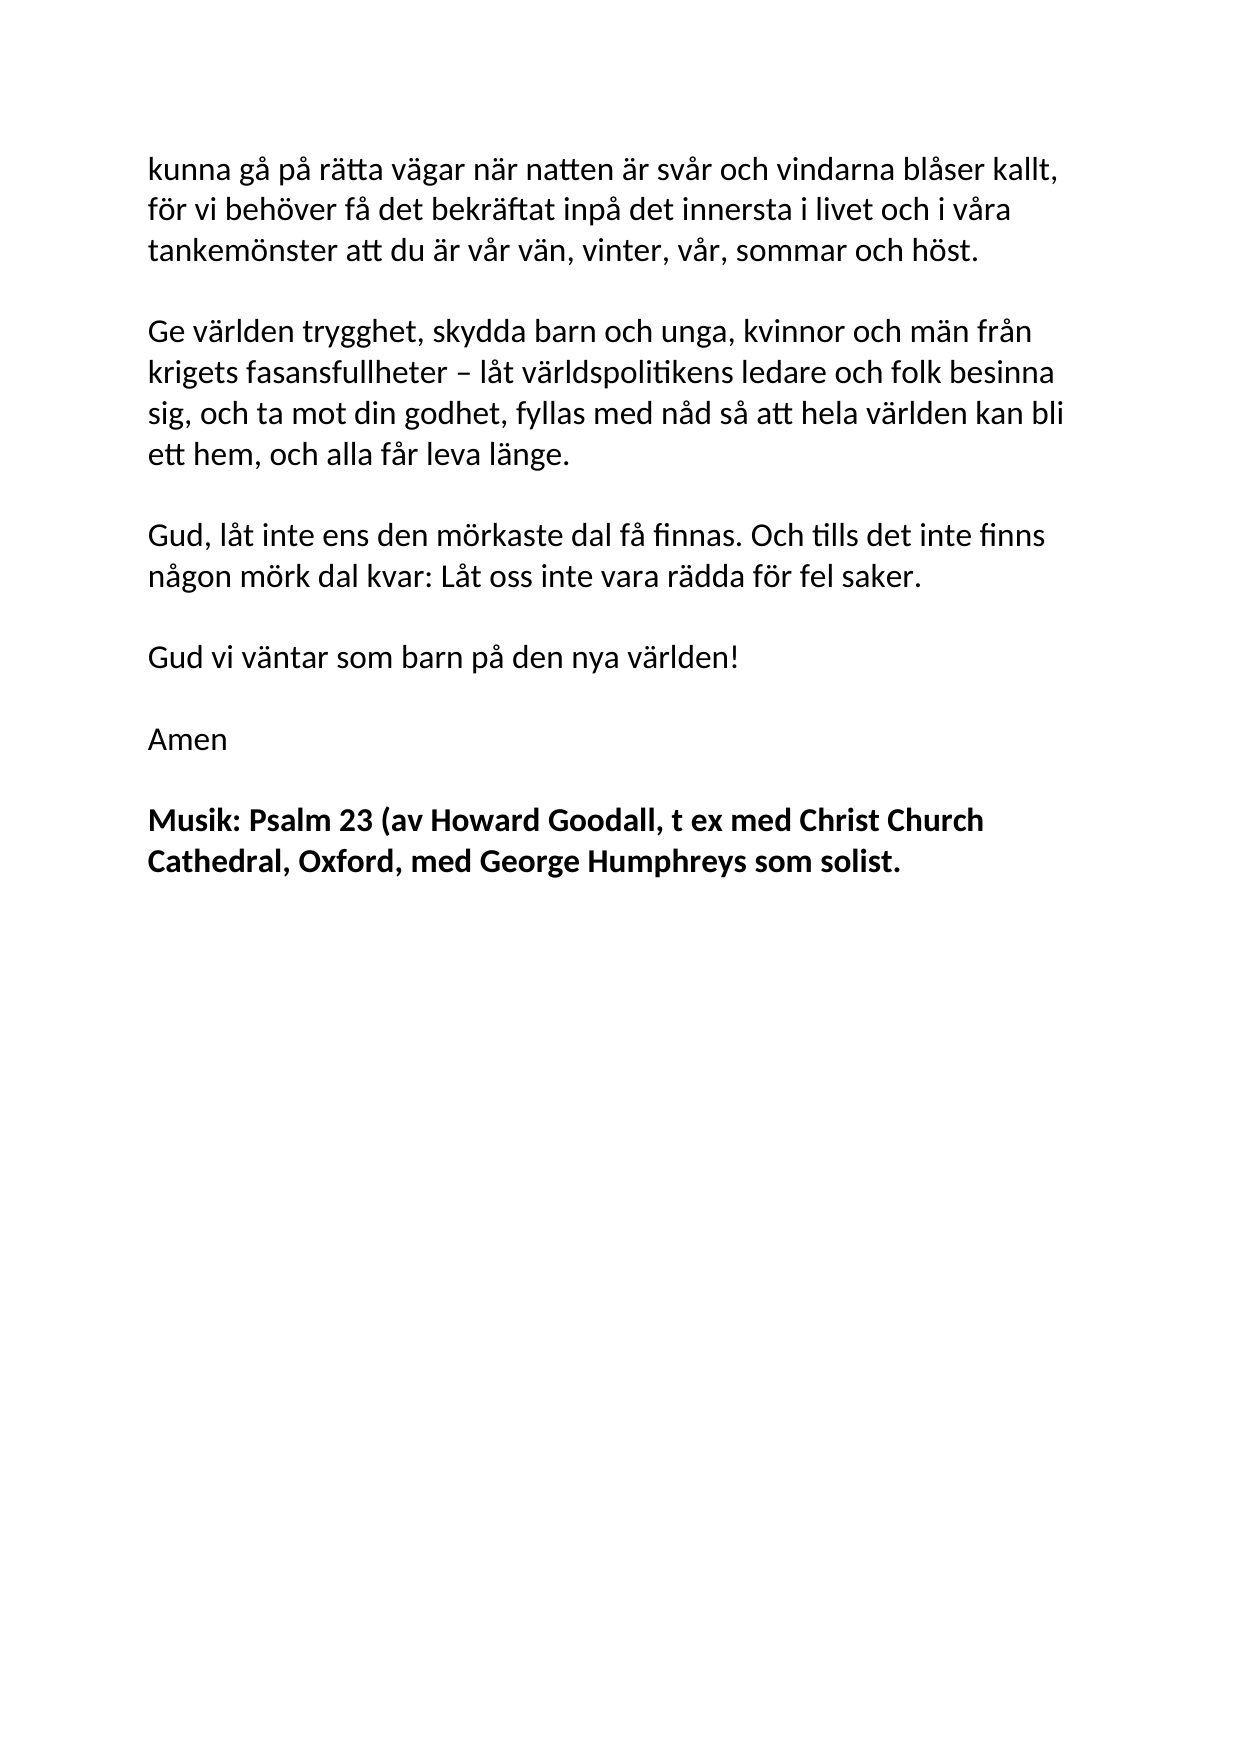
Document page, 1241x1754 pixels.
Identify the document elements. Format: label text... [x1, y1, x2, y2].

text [148, 148, 1093, 270]
text Ge världen trygghet, skydda barn och unga, kvinnor och män från krigets fasansfullheter – låt världspolitikens ledare och folk besinna sig, och ta mot din godhet, fyllas med nåd så att hela världen kan bli ett hem, och alla får leva länge. [148, 311, 1093, 473]
text Musik: Psalm 23 (av Howard Goodall, t ex med Christ Church Cathedral, Oxford, med George Humphreys som solist. [148, 799, 1093, 881]
text Amen [148, 718, 1093, 758]
text Gud vi väntar som barn på den nya världen! [148, 636, 1093, 677]
text Gud, låt inte ens den mörkaste dal få finnas. Och tills det inte finns någon mörk dal kvar: Låt oss inte vara rädda för fel saker. [148, 514, 1093, 596]
